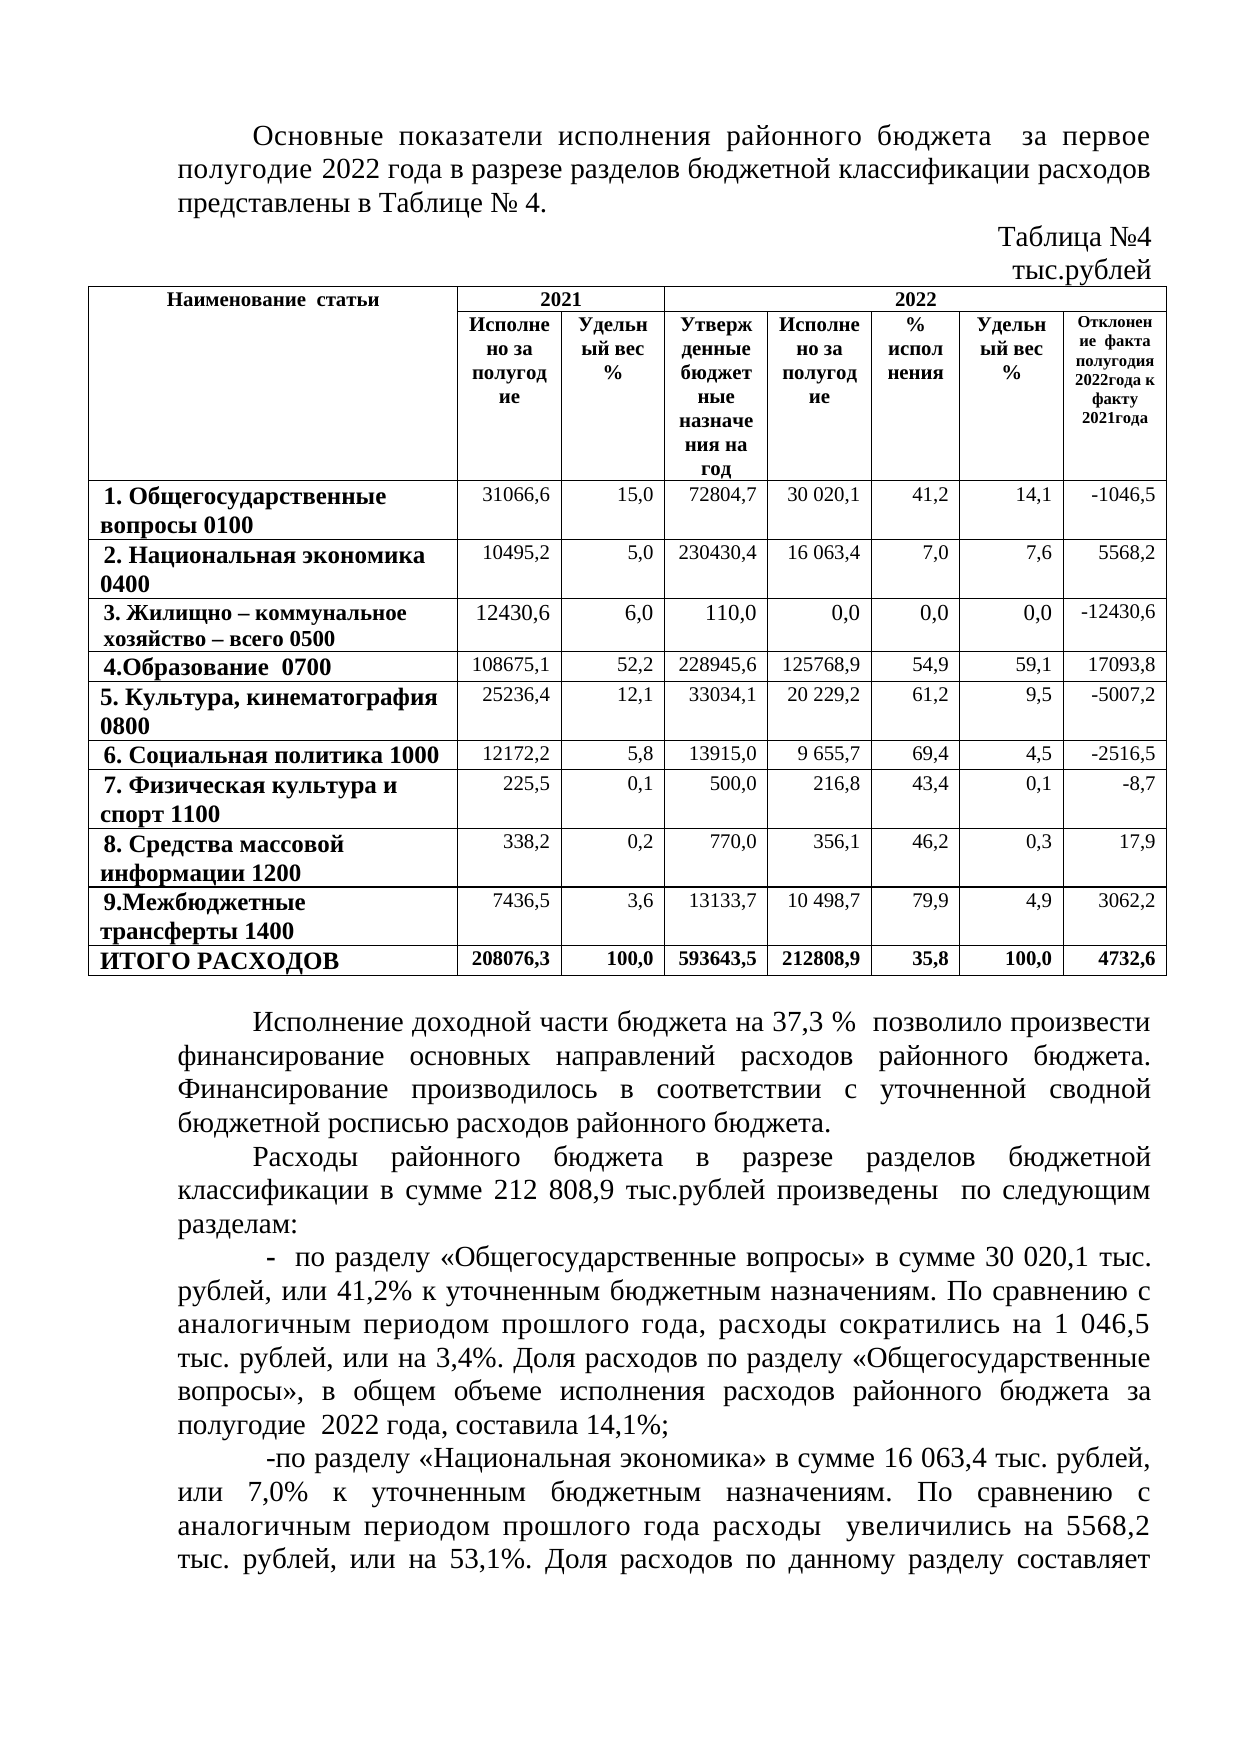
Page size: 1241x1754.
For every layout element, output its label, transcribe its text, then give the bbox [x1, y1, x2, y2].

table_cell 10495,2 [458, 540, 561, 597]
table_cell 3062,2 [1064, 888, 1166, 945]
table_cell 125768,9 [768, 652, 871, 681]
table_cell 17093,8 [1064, 652, 1166, 681]
table_cell 0,2 [562, 829, 664, 886]
table_cell 79,9 [872, 888, 959, 945]
table_cell 9.Межбюджетные трансферты 1400 [89, 888, 457, 945]
table_cell -5007,2 [1064, 682, 1166, 739]
table_cell 12172,2 [458, 741, 561, 769]
table_header Наименование статьи [89, 287, 457, 480]
table_cell -2516,5 [1064, 741, 1166, 769]
table_cell 12,1 [562, 682, 664, 739]
table_cell 356,1 [768, 829, 871, 886]
table_cell 10 498,7 [768, 888, 871, 945]
table_cell 0,0 [768, 599, 871, 651]
table_cell 4,5 [960, 741, 1063, 769]
table_cell 500,0 [665, 770, 767, 828]
table_cell 5568,2 [1064, 540, 1166, 597]
table_header 2021 [458, 287, 664, 311]
table_header 2022 [665, 287, 1166, 311]
table_cell 46,2 [872, 829, 959, 886]
table_cell 13133,7 [665, 888, 767, 945]
text - по разделу «Общегосударственные вопросы» в сумме 30 020,1 тыс. рублей, или 41,2% к уточненным бюджетным назначениям. По сравнению с аналогичным периодом прошлого года, расходы сократились на 1 046,5 тыс. рублей, или на 3,4%. Доля расходов по разделу «Общегосударственные вопросы», в общем объеме исполнения расходов районного бюджета за полугодие 2022 года, составила 14,1%; [177, 1239, 1152, 1441]
table_cell 16 063,4 [768, 540, 871, 597]
text Таблица №4 [221, 219, 1152, 252]
table_cell 6,0 [562, 599, 664, 651]
table_cell 31066,6 [458, 481, 561, 539]
table_cell 54,9 [872, 652, 959, 681]
table_cell 25236,4 [458, 682, 561, 739]
table_cell -12430,6 [1064, 599, 1166, 651]
table_cell 5,8 [562, 741, 664, 769]
table_cell 2. Национальная экономика 0400 [89, 540, 457, 597]
table_cell Удельный вес % [562, 312, 664, 480]
table_cell 110,0 [665, 599, 767, 651]
table_cell 4,9 [960, 888, 1063, 945]
table_cell 69,4 [872, 741, 959, 769]
table_cell 41,2 [872, 481, 959, 539]
text Основные показатели исполнения районного бюджета за первое полугодие 2022 года в разрезе разделов бюджетной классификации расходов представлены в Таблице № 4. [177, 118, 1152, 219]
table_cell 59,1 [960, 652, 1063, 681]
table_cell Удельный вес % [960, 312, 1063, 480]
table_cell 338,2 [458, 829, 561, 886]
table_cell 20 229,2 [768, 682, 871, 739]
table_cell 15,0 [562, 481, 664, 539]
table_cell 3,6 [562, 888, 664, 945]
table_cell 0,0 [960, 599, 1063, 651]
table_cell 7,0 [872, 540, 959, 597]
table_cell 593643,5 [665, 946, 767, 975]
table_cell 5,0 [562, 540, 664, 597]
table_cell Исполнено за полугодие [458, 312, 561, 480]
table_cell 33034,1 [665, 682, 767, 739]
table_cell 30 020,1 [768, 481, 871, 539]
table_cell 230430,4 [665, 540, 767, 597]
table_cell 52,2 [562, 652, 664, 681]
table_cell 6. Социальная политика 1000 [89, 741, 457, 769]
table_cell Утвержденные бюджетные назначения на год [665, 312, 767, 480]
table_cell 61,2 [872, 682, 959, 739]
table_cell 108675,1 [458, 652, 561, 681]
table_cell 0,0 [872, 599, 959, 651]
table_cell 100,0 [562, 946, 664, 975]
table_cell 212808,9 [768, 946, 871, 975]
table_cell 9,5 [960, 682, 1063, 739]
table_cell 225,5 [458, 770, 561, 828]
table_cell 9 655,7 [768, 741, 871, 769]
text Расходы районного бюджета в разрезе разделов бюджетной классификации в сумме 212 808,9 тыс.рублей произведены по следующим разделам: [177, 1139, 1152, 1239]
table_cell -8,7 [1064, 770, 1166, 828]
table_cell 216,8 [768, 770, 871, 828]
table_cell 228945,6 [665, 652, 767, 681]
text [177, 1441, 1152, 1575]
table_cell 12430,6 [458, 599, 561, 651]
table_cell Отклонение факта полугодия 2022года к факту 2021года [1064, 312, 1166, 480]
table_cell 208076,3 [458, 946, 561, 975]
table_cell 8. Средства массовой информации 1200 [89, 829, 457, 886]
table_cell 4732,6 [1064, 946, 1166, 975]
table_cell 17,9 [1064, 829, 1166, 886]
table_cell 100,0 [960, 946, 1063, 975]
table_cell 13915,0 [665, 741, 767, 769]
table_cell 0,3 [960, 829, 1063, 886]
table_cell 770,0 [665, 829, 767, 886]
table_cell 3. Жилищно – коммунальное хозяйство – всего 0500 [89, 599, 457, 651]
table_cell -1046,5 [1064, 481, 1166, 539]
table_cell 4.Образование 0700 [89, 652, 457, 681]
table_cell Исполнено за полугодие [768, 312, 871, 480]
table_cell 7. Физическая культура и спорт 1100 [89, 770, 457, 828]
table_cell 5. Культура, кинематография 0800 [89, 682, 457, 739]
table_cell % испол нения [872, 312, 959, 480]
text тыс.рублей [221, 252, 1152, 286]
table_cell 43,4 [872, 770, 959, 828]
table_cell 7,6 [960, 540, 1063, 597]
table_cell 14,1 [960, 481, 1063, 539]
table_cell 35,8 [872, 946, 959, 975]
table_cell 0,1 [960, 770, 1063, 828]
text Исполнение доходной части бюджета на 37,3 % позволило произвести финансирование основных направлений расходов районного бюджета. Финансирование производилось в соответствии с уточненной сводной бюджетной росписью расходов районного бюджета. [177, 1004, 1152, 1139]
table_cell 7436,5 [458, 888, 561, 945]
table_cell ИТОГО РАСХОДОВ [89, 946, 457, 975]
table_cell 0,1 [562, 770, 664, 828]
table_cell 72804,7 [665, 481, 767, 539]
table_cell 1. Общегосударственные вопросы 0100 [89, 481, 457, 539]
